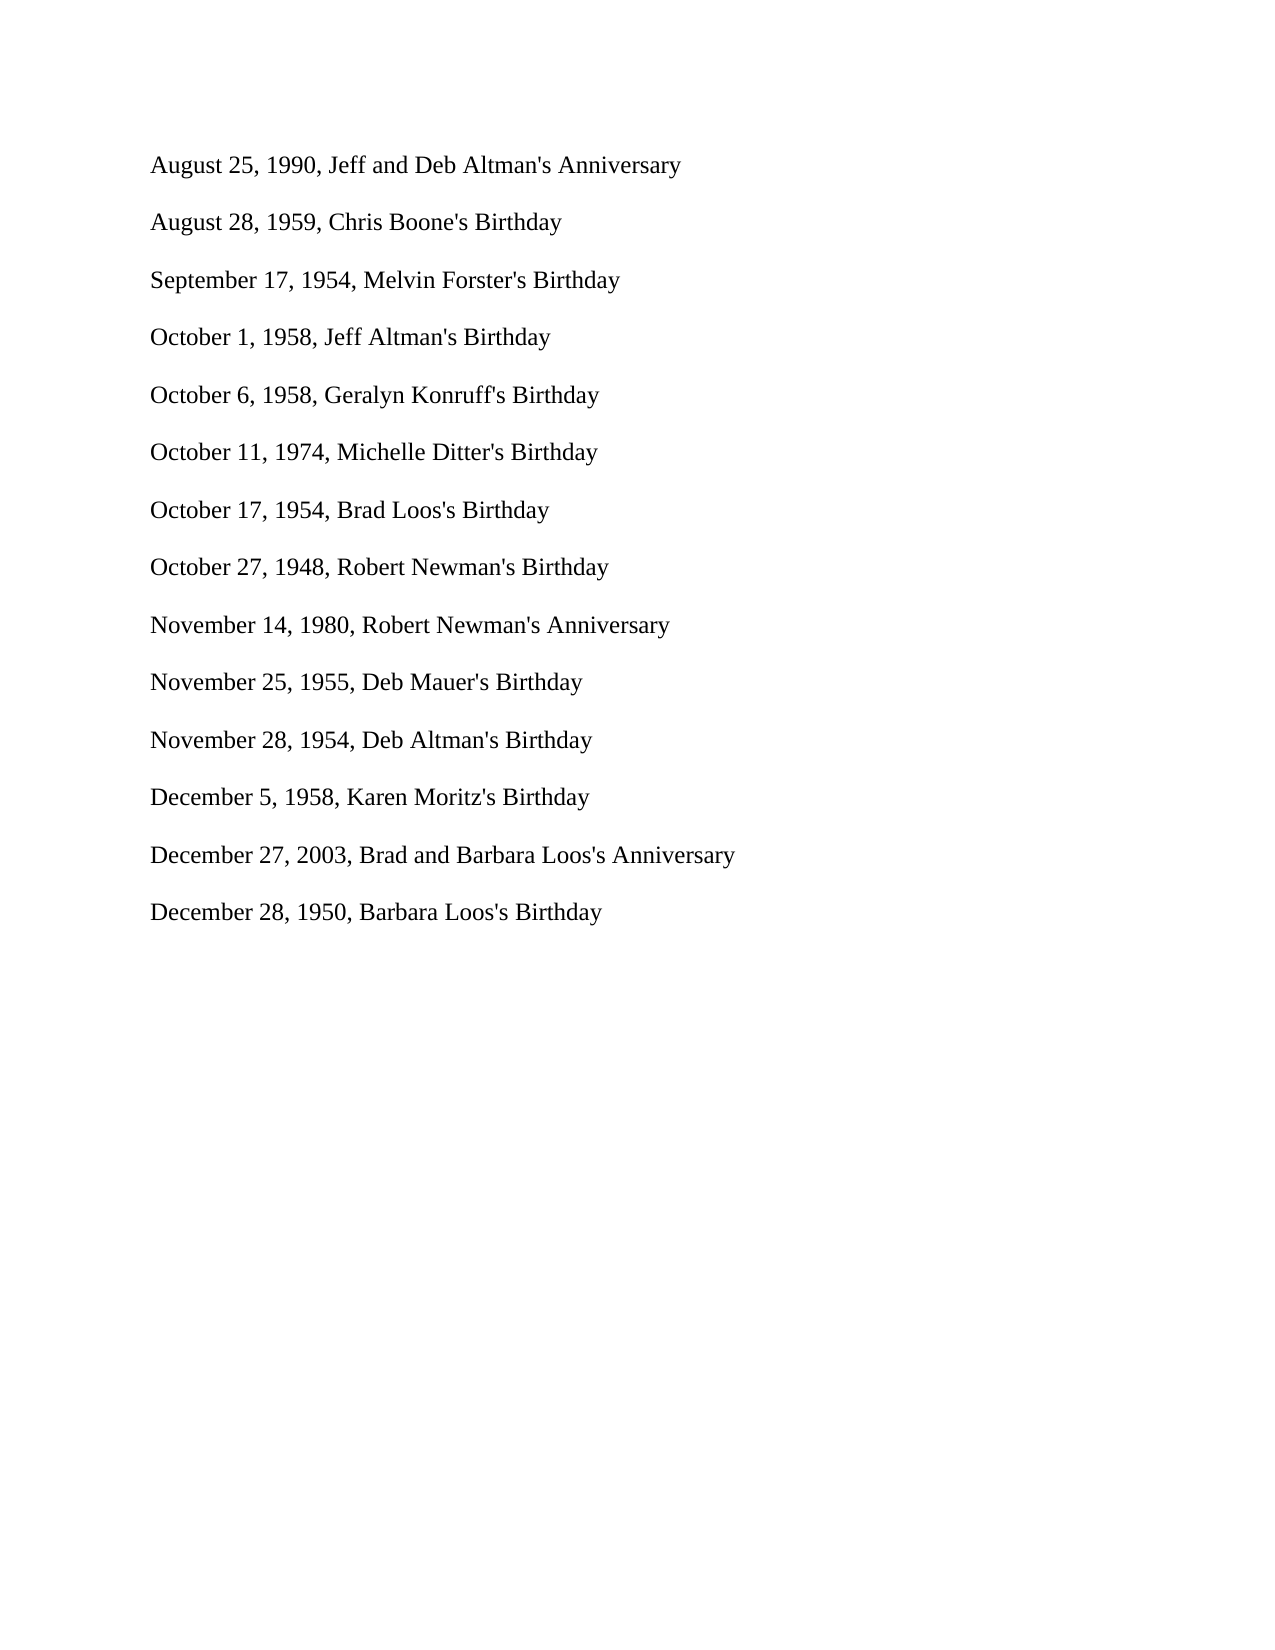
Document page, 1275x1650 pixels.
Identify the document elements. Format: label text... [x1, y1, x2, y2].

text December 28, 1950, Barbara Loos's Birthday [150, 897, 1125, 926]
text November 25, 1955, Deb Mauer's Birthday [150, 667, 1125, 696]
text October 11, 1974, Michelle Ditter's Birthday [150, 437, 1125, 466]
text August 25, 1990, Jeff and Deb Altman's Anniversary [150, 150, 1125, 179]
text October 27, 1948, Robert Newman's Birthday [150, 552, 1125, 581]
text October 6, 1958, Geralyn Konruff's Birthday [150, 380, 1125, 409]
text August 28, 1959, Chris Boone's Birthday [150, 207, 1125, 236]
text October 1, 1958, Jeff Altman's Birthday [150, 322, 1125, 351]
text December 27, 2003, Brad and Barbara Loos's Anniversary [150, 840, 1125, 869]
text September 17, 1954, Melvin Forster's Birthday [150, 265, 1125, 294]
text November 14, 1980, Robert Newman's Anniversary [150, 610, 1125, 639]
text November 28, 1954, Deb Altman's Birthday [150, 725, 1125, 754]
text October 17, 1954, Brad Loos's Birthday [150, 495, 1125, 524]
text December 5, 1958, Karen Moritz's Birthday [150, 782, 1125, 811]
